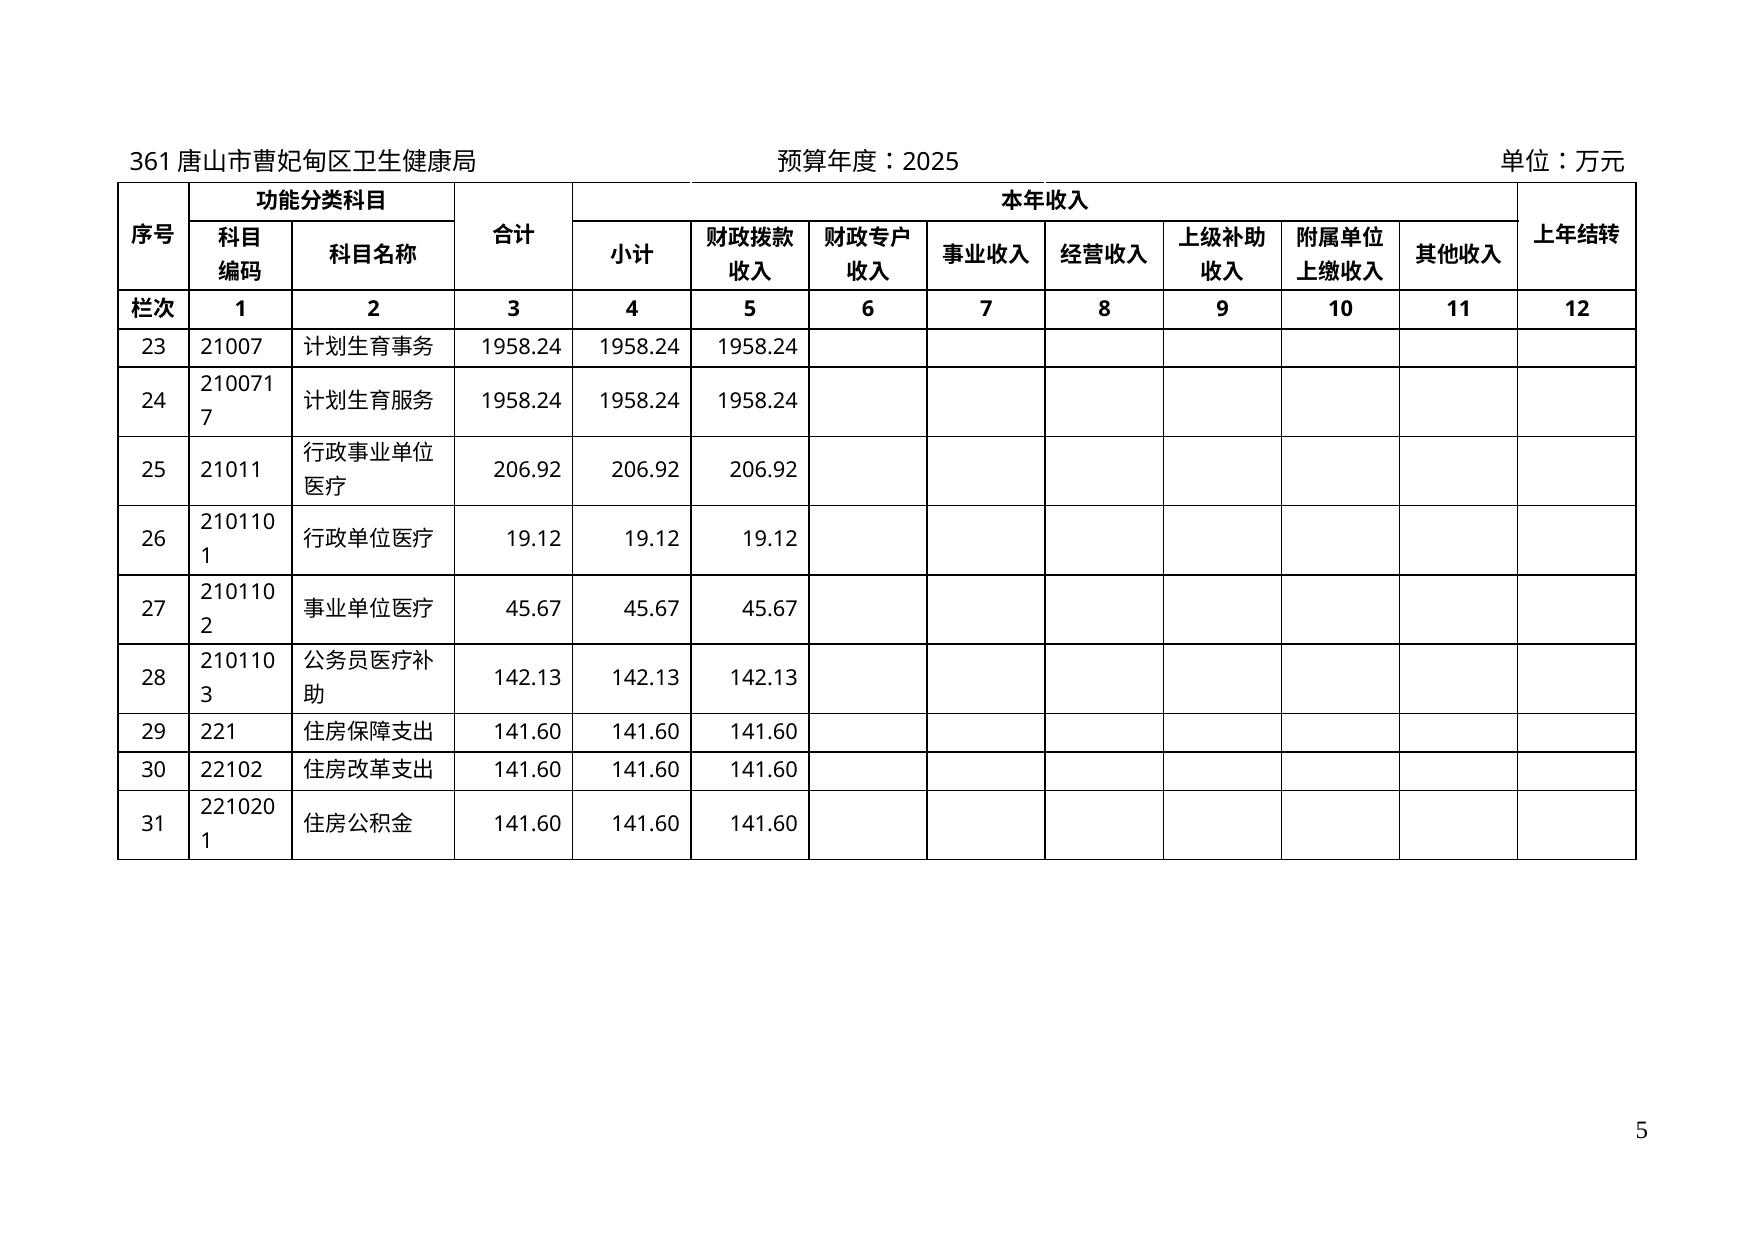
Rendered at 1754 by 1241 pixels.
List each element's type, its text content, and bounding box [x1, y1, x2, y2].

table_cell [1282, 576, 1399, 643]
table_cell 本年收入 [573, 183, 1517, 220]
table_cell 8 [1046, 291, 1163, 328]
table_header 361唐山市曹妃甸区卫生健康局 [119, 143, 690, 182]
table_cell [928, 753, 1044, 789]
table_cell 141.60 [573, 753, 690, 789]
table_cell 206.92 [692, 437, 808, 505]
table_cell 行政事业单位医疗 [293, 437, 454, 505]
table_cell [810, 791, 926, 859]
table_cell 事业单位医疗 [293, 576, 454, 643]
table_cell [1046, 576, 1163, 643]
table_cell 住房改革支出 [293, 753, 454, 789]
table_cell 28 [119, 645, 188, 713]
table_cell [1164, 368, 1281, 436]
table_header 单位：万元 [1046, 143, 1635, 182]
table_cell [928, 714, 1044, 751]
table_cell 45.67 [573, 576, 690, 643]
table_cell 19.12 [455, 506, 572, 574]
table_cell [1046, 645, 1163, 713]
table_cell [1282, 330, 1399, 366]
table_cell 序号 [119, 183, 188, 289]
table_cell [1518, 753, 1635, 789]
table_cell 141.60 [692, 753, 808, 789]
table_cell [810, 645, 926, 713]
table_cell 10 [1282, 291, 1399, 328]
table_cell 141.60 [573, 714, 690, 751]
table_cell 19.12 [692, 506, 808, 574]
table_cell [1046, 506, 1163, 574]
table_cell 科目 编码 [190, 222, 291, 289]
table_cell 26 [119, 506, 188, 574]
table_cell 1958.24 [692, 330, 808, 366]
table_cell 141.60 [692, 714, 808, 751]
table_cell [810, 330, 926, 366]
table_cell [810, 576, 926, 643]
table_cell [1164, 576, 1281, 643]
table_cell 5 [692, 291, 808, 328]
table_cell [928, 506, 1044, 574]
table_cell 45.67 [692, 576, 808, 643]
table_cell [1282, 368, 1399, 436]
table_cell [928, 368, 1044, 436]
table_cell 12 [1518, 291, 1635, 328]
table_cell [1164, 791, 1281, 859]
table_cell [810, 506, 926, 574]
table_cell 住房公积金 [293, 791, 454, 859]
table_cell 21007 [190, 330, 291, 366]
table_cell 栏次 [119, 291, 188, 328]
table_cell [1164, 714, 1281, 751]
table_cell 小计 [573, 222, 690, 289]
table_cell [1518, 791, 1635, 859]
table_cell [1518, 506, 1635, 574]
table_cell 141.60 [573, 791, 690, 859]
table_cell [1164, 753, 1281, 789]
table_cell [810, 368, 926, 436]
table_cell 1958.24 [455, 330, 572, 366]
table_cell 221 [190, 714, 291, 751]
table_cell [928, 645, 1044, 713]
table_cell [1046, 714, 1163, 751]
table_cell [1400, 714, 1517, 751]
table_cell 计划生育事务 [293, 330, 454, 366]
table_cell 1958.24 [455, 368, 572, 436]
table_cell 1 [190, 291, 291, 328]
table_cell 1958.24 [573, 330, 690, 366]
table_cell [1400, 645, 1517, 713]
table_cell [1400, 576, 1517, 643]
table_cell 财政拨款 收入 [692, 222, 808, 289]
table_cell 公务员医疗补助 [293, 645, 454, 713]
table_cell [928, 576, 1044, 643]
table_cell 22102 [190, 753, 291, 789]
table_cell 21011 [190, 437, 291, 505]
table_cell [1518, 645, 1635, 713]
table_cell 45.67 [455, 576, 572, 643]
table_cell 2100717 [190, 368, 291, 436]
table_cell 4 [573, 291, 690, 328]
table_cell 25 [119, 437, 188, 505]
table_cell [1046, 330, 1163, 366]
table_cell [928, 330, 1044, 366]
table_cell 7 [928, 291, 1044, 328]
table_cell 事业收入 [928, 222, 1044, 289]
table_cell 1958.24 [692, 368, 808, 436]
table_cell 11 [1400, 291, 1517, 328]
table_cell 206.92 [455, 437, 572, 505]
table_cell [810, 714, 926, 751]
table_cell [1400, 791, 1517, 859]
table_cell [810, 437, 926, 505]
table_cell [1400, 753, 1517, 789]
table_cell 2101102 [190, 576, 291, 643]
table_cell 29 [119, 714, 188, 751]
table_cell 1958.24 [573, 368, 690, 436]
table_cell 2101101 [190, 506, 291, 574]
table_cell [1046, 791, 1163, 859]
table_cell 142.13 [455, 645, 572, 713]
table_cell 142.13 [692, 645, 808, 713]
table_cell 其他收入 [1400, 222, 1517, 289]
table_cell [1282, 645, 1399, 713]
table_cell [1400, 437, 1517, 505]
table_cell [1046, 753, 1163, 789]
table_cell [1164, 645, 1281, 713]
table_cell [928, 791, 1044, 859]
table_cell 141.60 [455, 714, 572, 751]
table_cell 206.92 [573, 437, 690, 505]
table_cell 141.60 [692, 791, 808, 859]
table_cell 24 [119, 368, 188, 436]
table_cell 功能分类科目 [190, 183, 454, 220]
table_cell 141.60 [455, 753, 572, 789]
table_cell 23 [119, 330, 188, 366]
table_cell 27 [119, 576, 188, 643]
table_cell [810, 753, 926, 789]
table_cell 142.13 [573, 645, 690, 713]
table_cell [1518, 330, 1635, 366]
table_cell [1046, 437, 1163, 505]
table_cell [1164, 330, 1281, 366]
table_cell 计划生育服务 [293, 368, 454, 436]
table_cell [1164, 506, 1281, 574]
table_cell [1282, 791, 1399, 859]
table_cell [928, 437, 1044, 505]
table_cell 30 [119, 753, 188, 789]
table_cell 财政专户 收入 [810, 222, 926, 289]
table_cell [1282, 437, 1399, 505]
table_cell [1164, 437, 1281, 505]
table_cell 3 [455, 291, 572, 328]
table_cell 141.60 [455, 791, 572, 859]
table_cell 6 [810, 291, 926, 328]
table_cell 住房保障支出 [293, 714, 454, 751]
table_cell [1400, 506, 1517, 574]
table_header 预算年度：2025 [692, 143, 1044, 182]
table_cell [1400, 368, 1517, 436]
table_cell [1400, 330, 1517, 366]
table_cell 2210201 [190, 791, 291, 859]
table_cell 9 [1164, 291, 1281, 328]
table_cell 附属单位上缴收入 [1282, 222, 1399, 289]
table_cell 合计 [455, 183, 572, 289]
table_cell 2101103 [190, 645, 291, 713]
table_cell 2 [293, 291, 454, 328]
table_cell 科目名称 [293, 222, 454, 289]
table_cell [1518, 368, 1635, 436]
table_cell 上级补助收入 [1164, 222, 1281, 289]
table_cell [1282, 753, 1399, 789]
table_cell [1518, 437, 1635, 505]
table_cell 上年结转 [1518, 183, 1635, 289]
table_cell 31 [119, 791, 188, 859]
table_cell [1518, 714, 1635, 751]
table_cell 19.12 [573, 506, 690, 574]
table_cell 行政单位医疗 [293, 506, 454, 574]
table_cell [1282, 506, 1399, 574]
table_cell [1518, 576, 1635, 643]
table_cell 经营收入 [1046, 222, 1163, 289]
table_cell [1046, 368, 1163, 436]
table_cell [1282, 714, 1399, 751]
